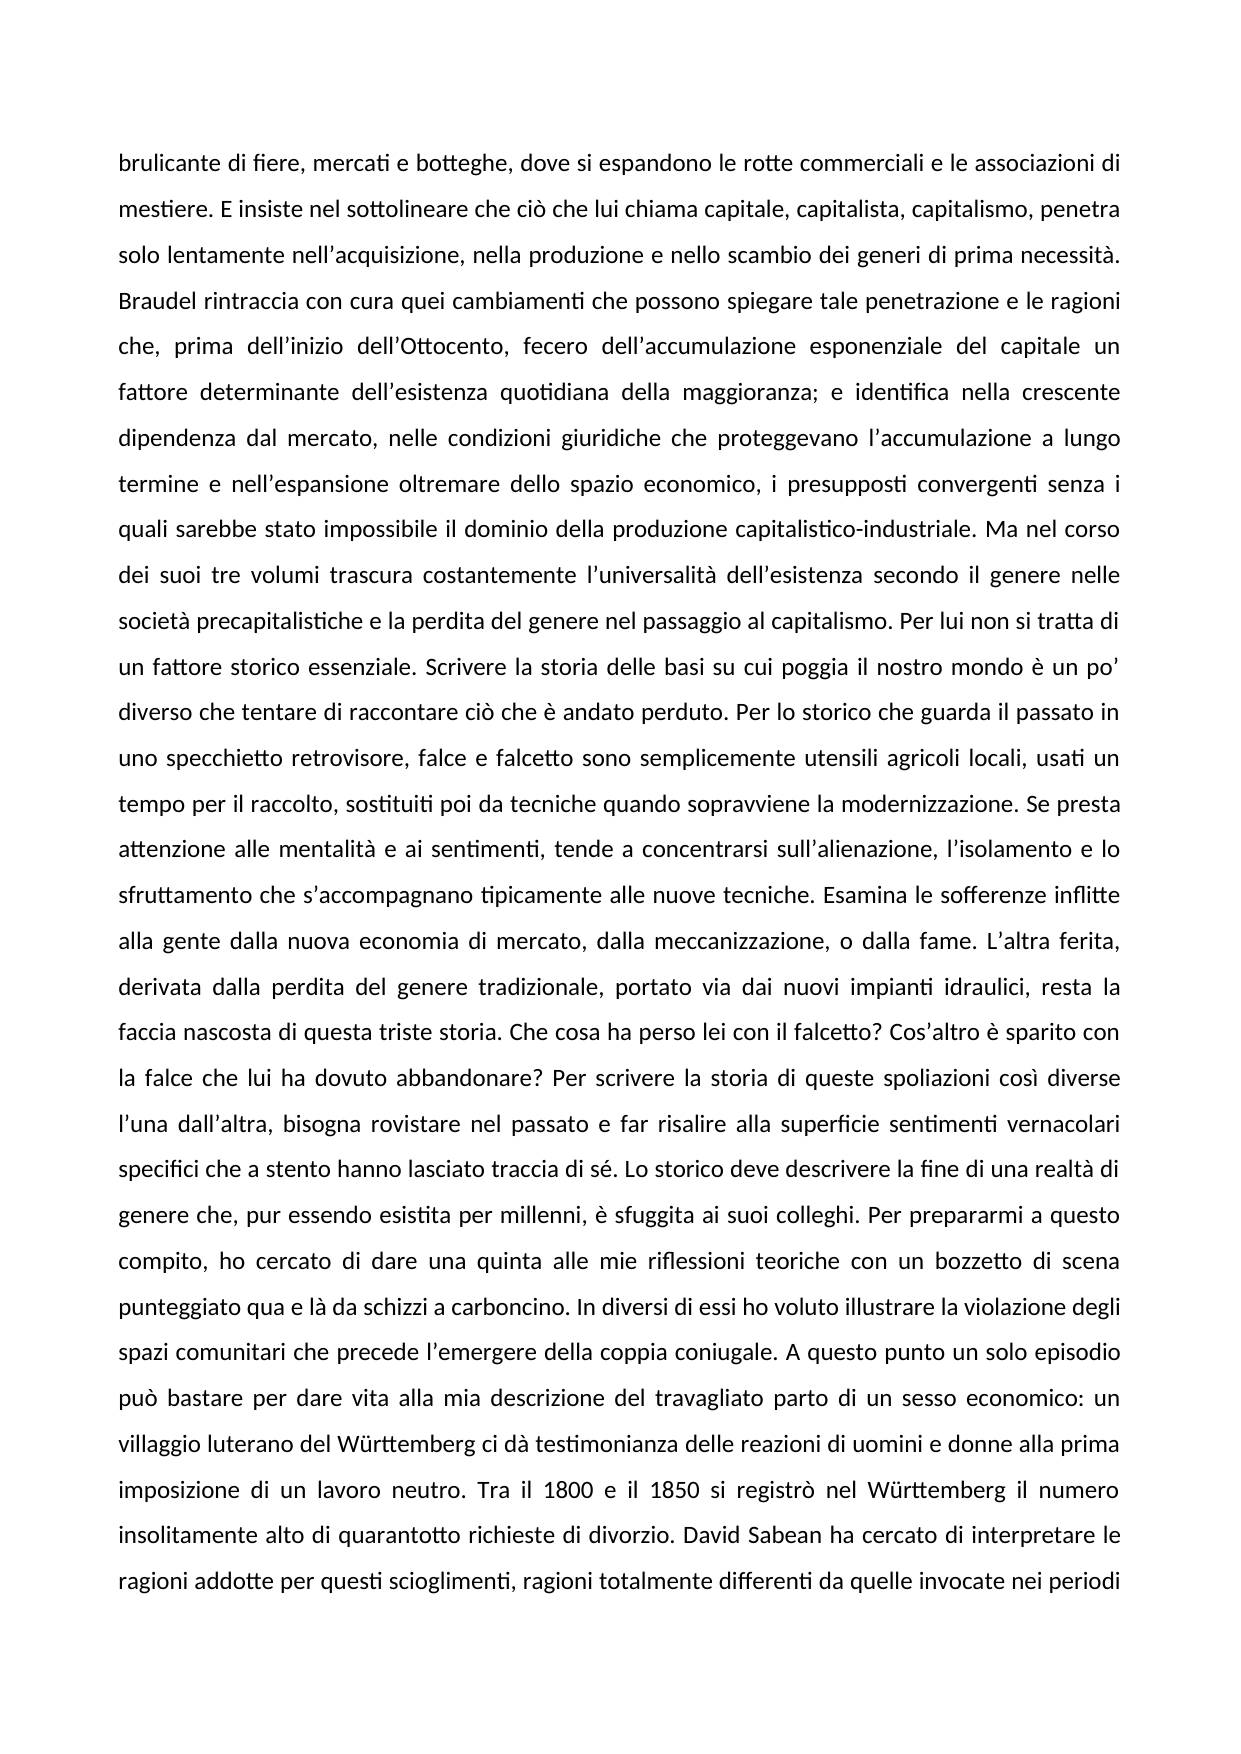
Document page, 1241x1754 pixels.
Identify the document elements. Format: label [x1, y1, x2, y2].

text [118, 148, 1122, 1596]
